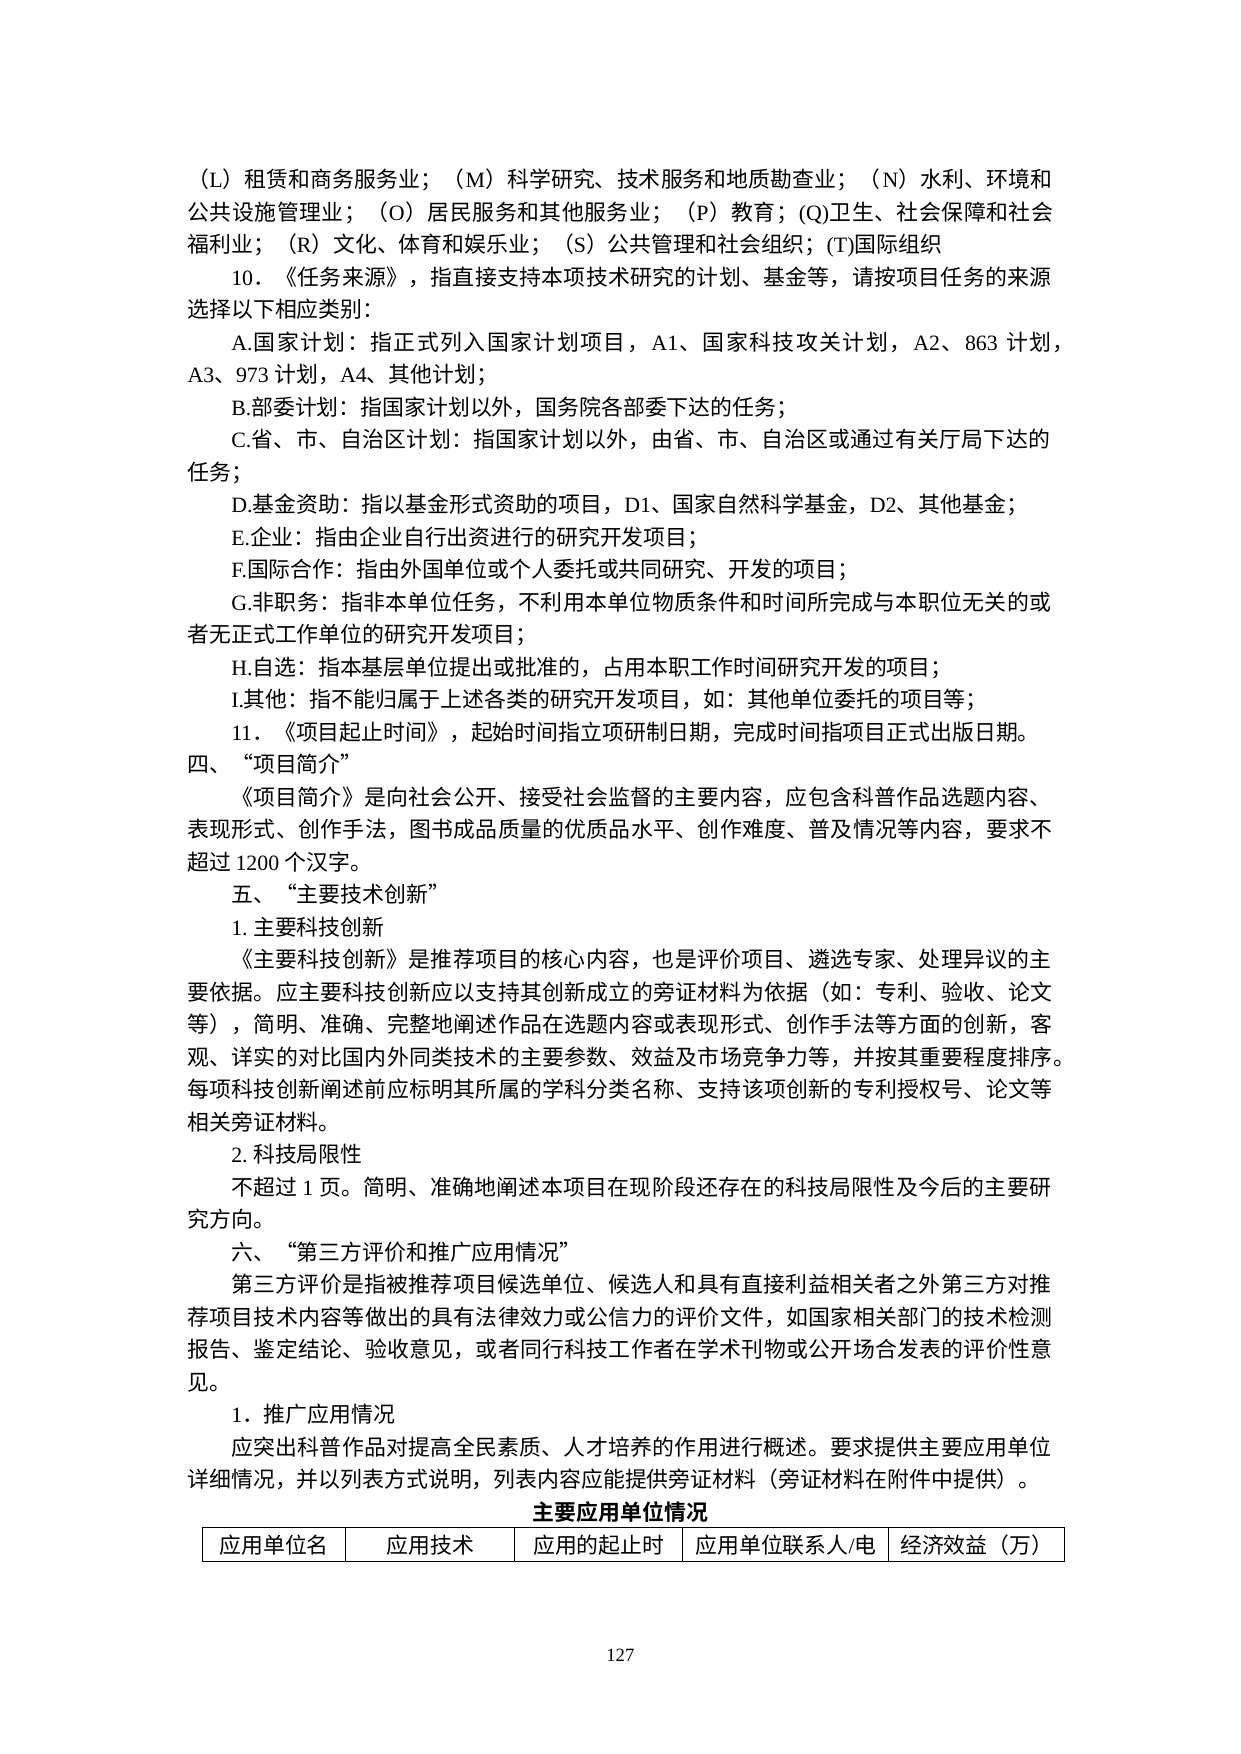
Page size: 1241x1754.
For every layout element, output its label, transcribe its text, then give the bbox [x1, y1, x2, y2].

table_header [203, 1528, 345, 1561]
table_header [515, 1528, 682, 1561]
text 主要应用单位情况 [187, 1494, 1053, 1527]
text A.国家计划：指正式列入国家计划项目，A1、国家科技攻关计划，A2、863 计划，A3、973 计划，A4、其他计划； [187, 324, 1053, 389]
text 2. 科技局限性 [187, 1137, 1053, 1169]
text G.非职务：指非本单位任务，不利用本单位物质条件和时间所完成与本职位无关的或者无正式工作单位的研究开发项目； [187, 584, 1053, 649]
text F.国际合作：指由外国单位或个人委托或共同研究、开发的项目； [187, 552, 1053, 584]
text E.企业：指由企业自行出资进行的研究开发项目； [187, 519, 1053, 552]
text 第三方评价是指被推荐项目候选单位、候选人和具有直接利益相关者之外第三方对推荐项目技术内容等做出的具有法律效力或公信力的评价文件，如国家相关部门的技术检测报告、鉴定结论、验收意见，或者同行科技工作者在学术刊物或公开场合发表的评价性意见。 [187, 1267, 1053, 1397]
text 五、“主要技术创新” [187, 877, 1053, 909]
text 不超过1 页。简明、准确地阐述本项目在现阶段还存在的科技局限性及今后的主要研究方向。 [187, 1169, 1053, 1234]
text 10．《任务来源》，指直接支持本项技术研究的计划、基金等，请按项目任务的来源选择以下相应类别： [187, 259, 1053, 324]
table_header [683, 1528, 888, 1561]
text 11．《项目起止时间》，起始时间指立项研制日期，完成时间指项目正式出版日期。 [187, 714, 1053, 747]
text I.其他：指不能归属于上述各类的研究开发项目，如：其他单位委托的项目等； [187, 682, 1053, 714]
text B.部委计划：指国家计划以外，国务院各部委下达的任务； [187, 389, 1053, 422]
text 1. 主要科技创新 [187, 909, 1053, 942]
text H.自选：指本基层单位提出或批准的，占用本职工作时间研究开发的项目； [187, 649, 1053, 682]
text 应突出科普作品对提高全民素质、人才培养的作用进行概述。要求提供主要应用单位详细情况，并以列表方式说明，列表内容应能提供旁证材料（旁证材料在附件中提供）。 [187, 1429, 1053, 1494]
text 《主要科技创新》是推荐项目的核心内容，也是评价项目、遴选专家、处理异议的主要依据。应主要科技创新应以支持其创新成立的旁证材料为依据（如：专利、验收、论文等），简明、准确、完整地阐述作品在选题内容或表现形式、创作手法等方面的创新，客观、详实的对比国内外同类技术的主要参数、效益及市场竞争力等，并按其重要程度排序。每项科技创新阐述前应标明其所属的学科分类名称、支持该项创新的专利授权号、论文等相关旁证材料。 [187, 942, 1053, 1137]
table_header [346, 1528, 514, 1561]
text D.基金资助：指以基金形式资助的项目，D1、国家自然科学基金，D2、其他基金； [187, 487, 1053, 519]
text C.省、市、自治区计划：指国家计划以外，由省、市、自治区或通过有关厅局下达的任务； [187, 422, 1053, 487]
text 1．推广应用情况 [187, 1397, 1053, 1429]
text 四、“项目简介” [187, 747, 1053, 779]
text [187, 162, 1053, 259]
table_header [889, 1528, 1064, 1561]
text 六、“第三方评价和推广应用情况” [187, 1234, 1053, 1267]
text 《项目简介》是向社会公开、接受社会监督的主要内容，应包含科普作品选题内容、表现形式、创作手法，图书成品质量的优质品水平、创作难度、普及情况等内容，要求不超过1200 个汉字。 [187, 779, 1053, 877]
